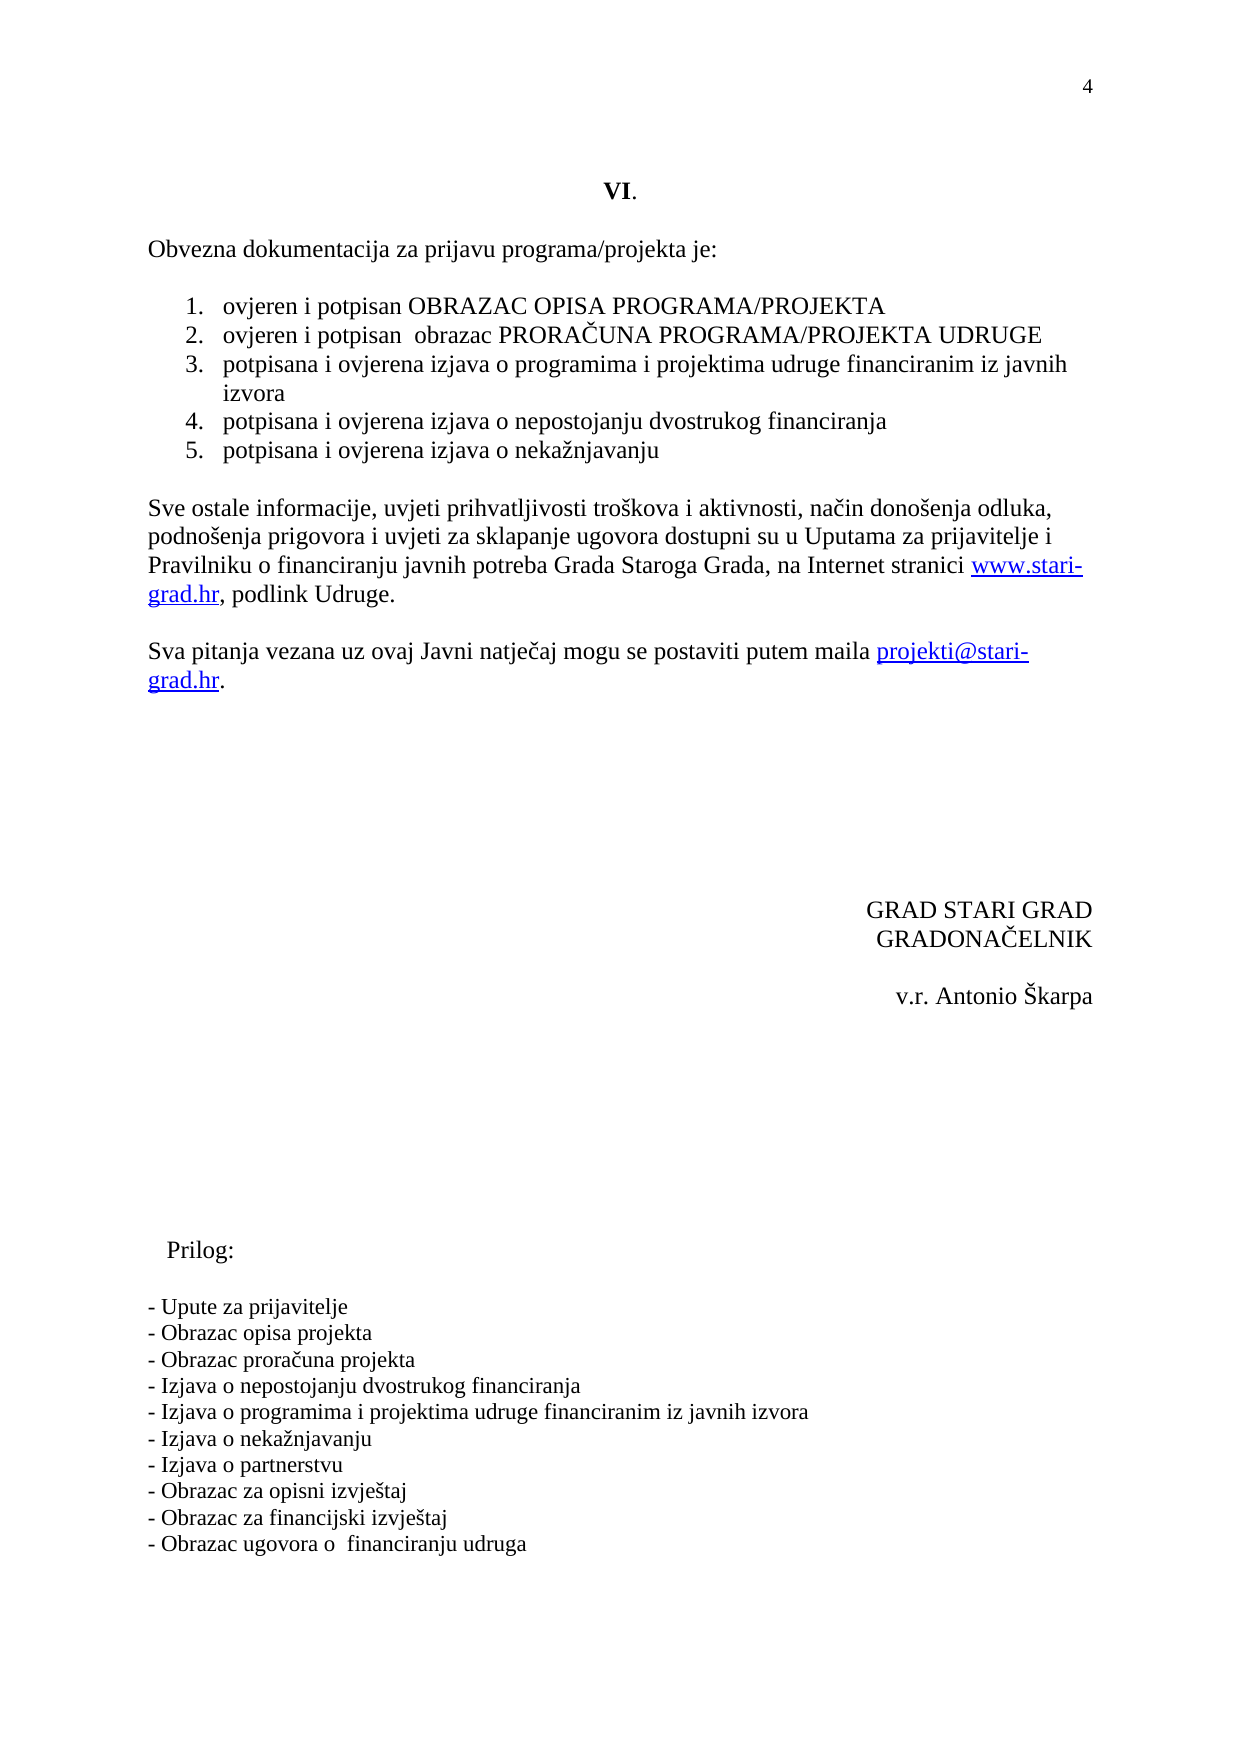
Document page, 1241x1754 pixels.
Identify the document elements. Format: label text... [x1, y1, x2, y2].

text VI. [148, 176, 1093, 205]
list potpisana i ovjerena izjava o nekažnjavanju [185, 435, 1093, 464]
text - Izjava o nepostojanju dvostrukog financiranja [148, 1372, 1093, 1398]
list ovjeren i potpisan obrazac PRORAČUNA PROGRAMA/PROJEKTA UDRUGE [185, 320, 1093, 349]
list potpisana i ovjerena izjava o programima i projektima udruge financiranim iz javnih izvora [185, 349, 1093, 406]
text Sve ostale informacije, uvjeti prihvatljivosti troškova i aktivnosti, način donošenja odluka, podnošenja prigovora i uvjeti za sklapanje ugovora dostupni su u Uputama za prijavitelje i Pravilniku o financiranju javnih potreba Grada Staroga Grada, na Internet stranici www.stari-grad.hr, podlink Udruge. [148, 493, 1093, 608]
subtitle GRAD STARI GRAD [148, 895, 1093, 924]
text - Obrazac za financijski izvještaj [148, 1504, 1093, 1530]
text - Obrazac proračuna projekta [148, 1346, 1093, 1372]
text - Izjava o partnerstvu [148, 1451, 1093, 1477]
text - Obrazac za opisni izvještaj [148, 1477, 1093, 1504]
text Sva pitanja vezana uz ovaj Javni natječaj mogu se postaviti putem maila projekti@stari-grad.hr. [148, 636, 1093, 694]
text - Obrazac opisa projekta [148, 1319, 1093, 1346]
text Obvezna dokumentacija za prijavu programa/projekta je: [148, 234, 1093, 263]
subtitle GRADONAČELNIK [148, 924, 1093, 953]
text Prilog: [148, 1235, 1093, 1264]
text - Obrazac ugovora o financiranju udruga [148, 1530, 1093, 1556]
list potpisana i ovjerena izjava o nepostojanju dvostrukog financiranja [185, 406, 1093, 435]
text - Izjava o nekažnjavanju [148, 1425, 1093, 1451]
subtitle v.r. Antonio Škarpa [148, 981, 1093, 1010]
text - Upute za prijavitelje [148, 1293, 1093, 1319]
list ovjeren i potpisan OBRAZAC OPISA PROGRAMA/PROJEKTA [185, 291, 1093, 320]
text - Izjava o programima i projektima udruge financiranim iz javnih izvora [148, 1398, 1093, 1425]
